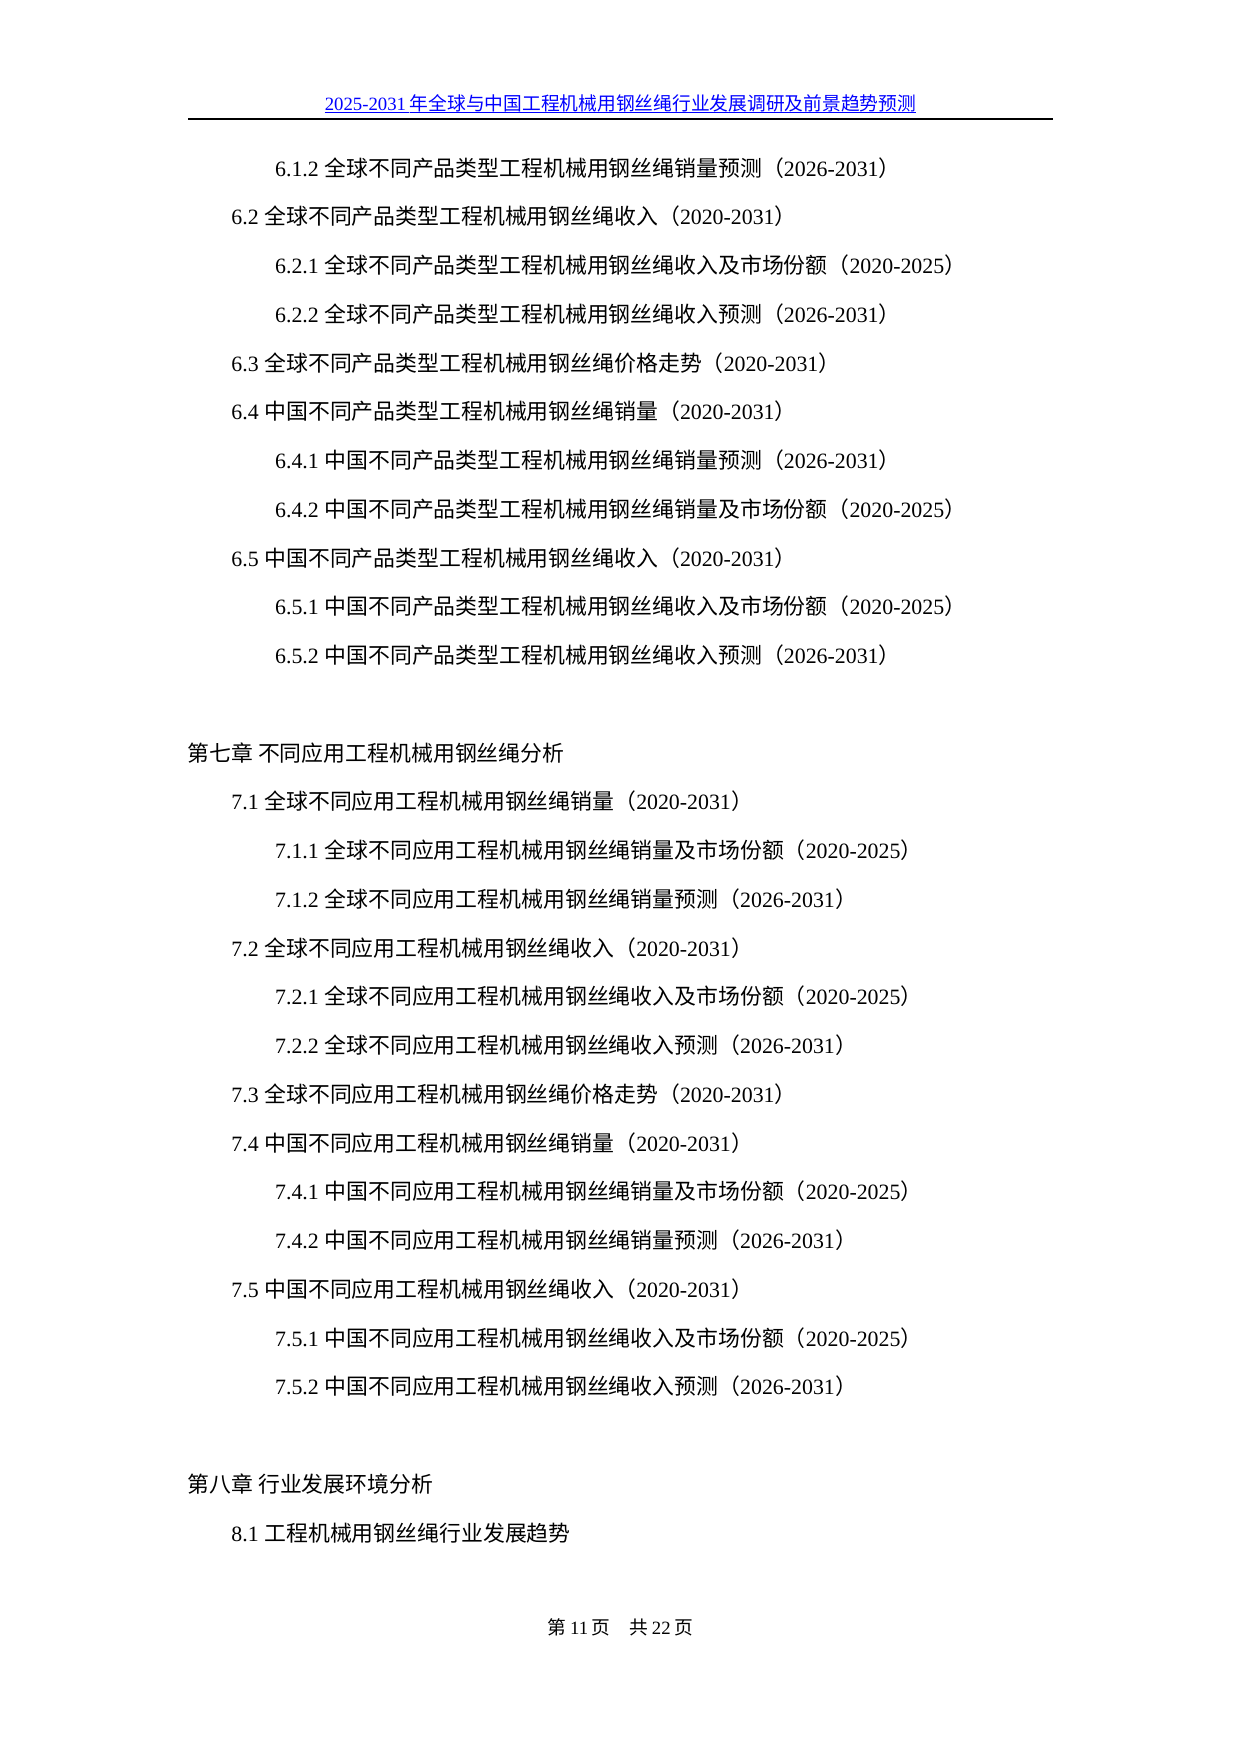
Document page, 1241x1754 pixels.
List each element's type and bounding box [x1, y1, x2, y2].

text [187, 150, 1053, 1548]
